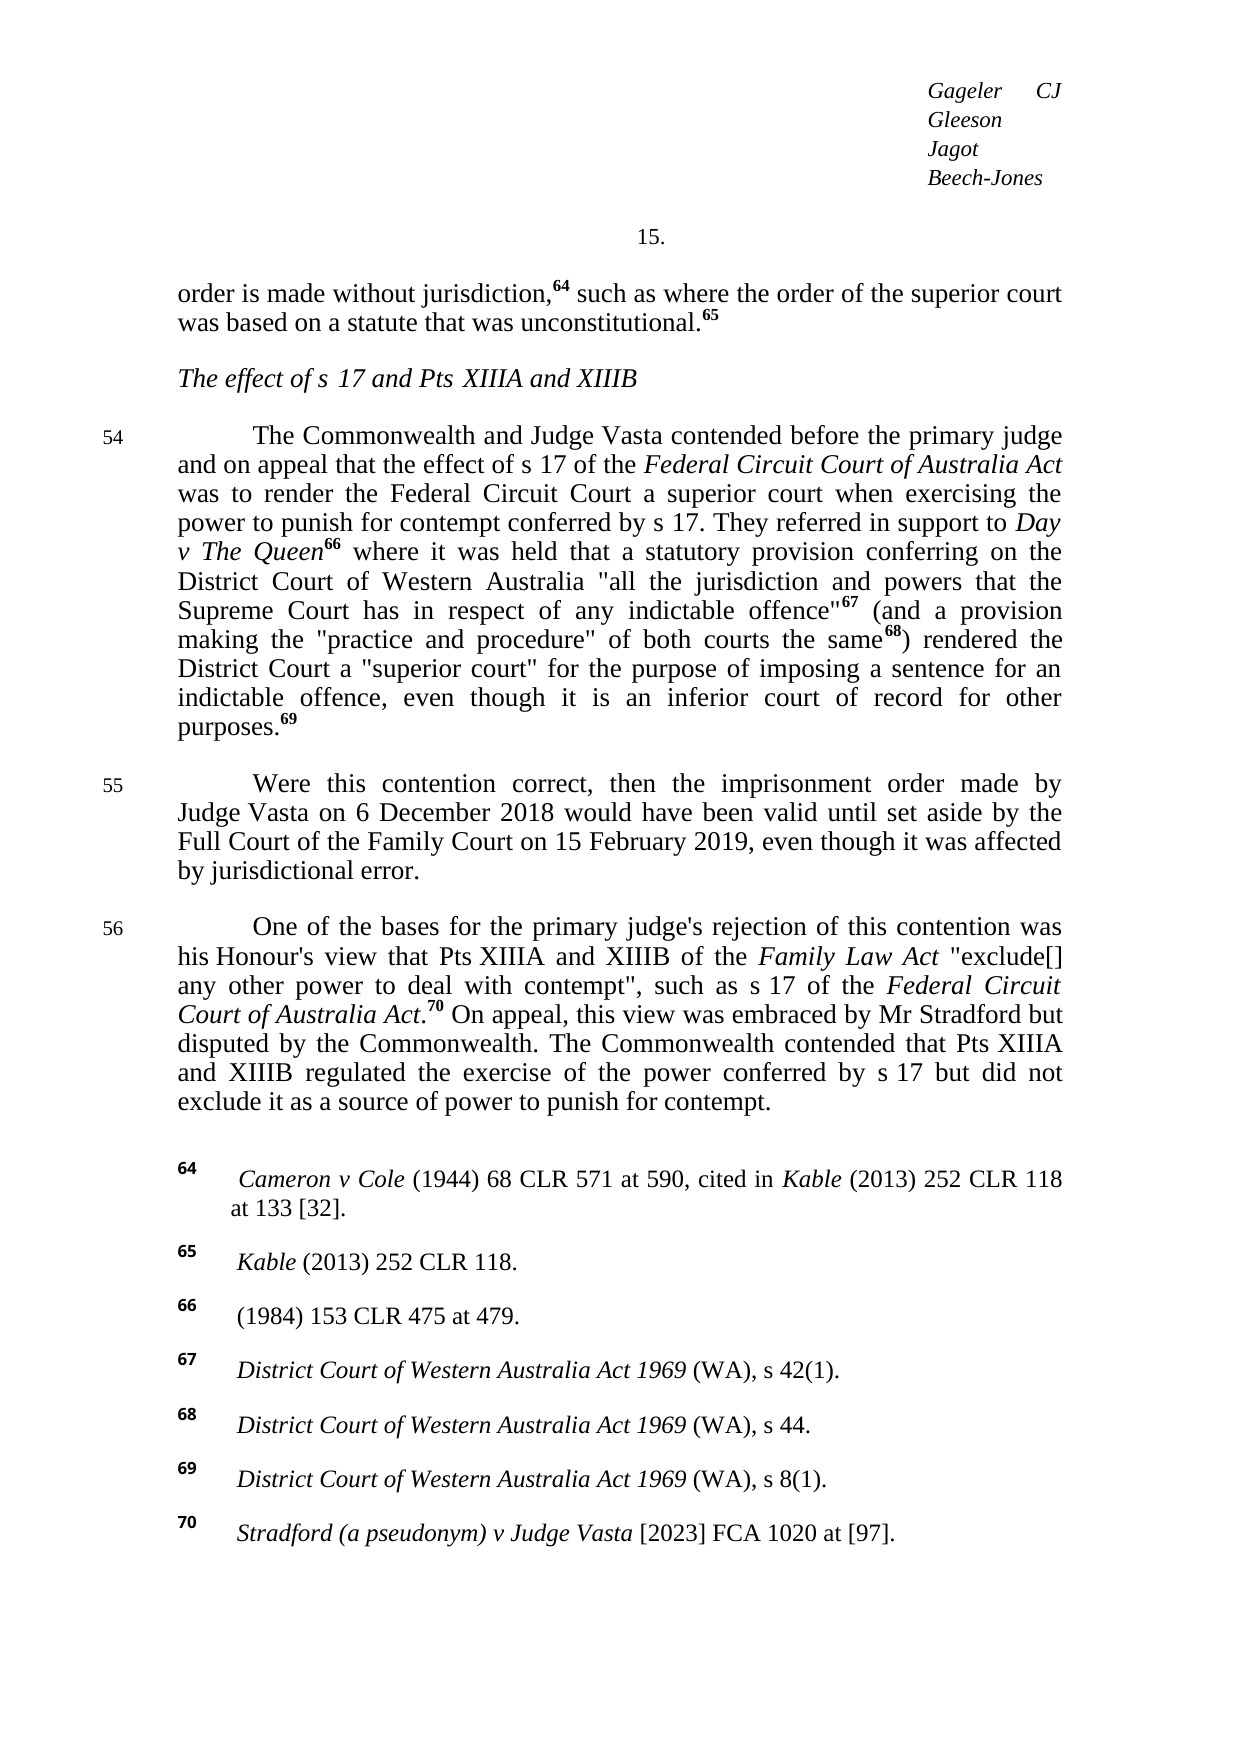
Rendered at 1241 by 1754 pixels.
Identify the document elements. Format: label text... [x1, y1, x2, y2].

subtitle The effect of s 17 and Pts XIIIA and XIIIB [177, 364, 1063, 394]
list It is established that an order of an inferior court that is affected by jurisdictional error has no legal force as an order of that court so that, for example, a failure to obey such an order cannot be a contempt of that court. Such an order of an inferior court is nevertheless "corrigible on appeal" (that is, subject to correction) and capable of being subject to prohibition. By contrast, an order of a superior court is valid unless and until set aside including where the order is made without jurisdiction, such as where the order of the superior court was based on a statute that was unconstitutional. [102, 279, 1063, 337]
list Were this contention correct, then the imprisonment order made by Judge Vasta on 6 December 2018 would have been valid until set aside by the Full Court of the Family Court on 15 February 2019, even though it was affected by jurisdictional error. [102, 769, 1063, 885]
list One of the bases for the primary judge's rejection of this contention was his Honour's view that Pts XIIIA and XIIIB of the Family Law Act "exclude[] any other power to deal with contempt", such as s 17 of the Federal Circuit Court of Australia Act. On appeal, this view was embraced by Mr Stradford but disputed by the Commonwealth. The Commonwealth contended that Pts XIIIA and XIIIB regulated the exercise of the power conferred by s 17 but did not exclude it as a source of power to punish for contempt. [102, 912, 1063, 1117]
list The Commonwealth and Judge Vasta contended before the primary judge and on appeal that the effect of s 17 of the Federal Circuit Court of Australia Act was to render the Federal Circuit Court a superior court when exercising the power to punish for contempt conferred by s 17. They referred in support to Day v The Queen where it was held that a statutory provision conferring on the District Court of Western Australia "all the jurisdiction and powers that the Supreme Court has in respect of any indictable offence" (and a provision making the "practice and procedure" of both courts the same) rendered the District Court a "superior court" for the purpose of imposing a sentence for an indictable offence, even though it is an inferior court of record for other purposes. [102, 421, 1063, 742]
